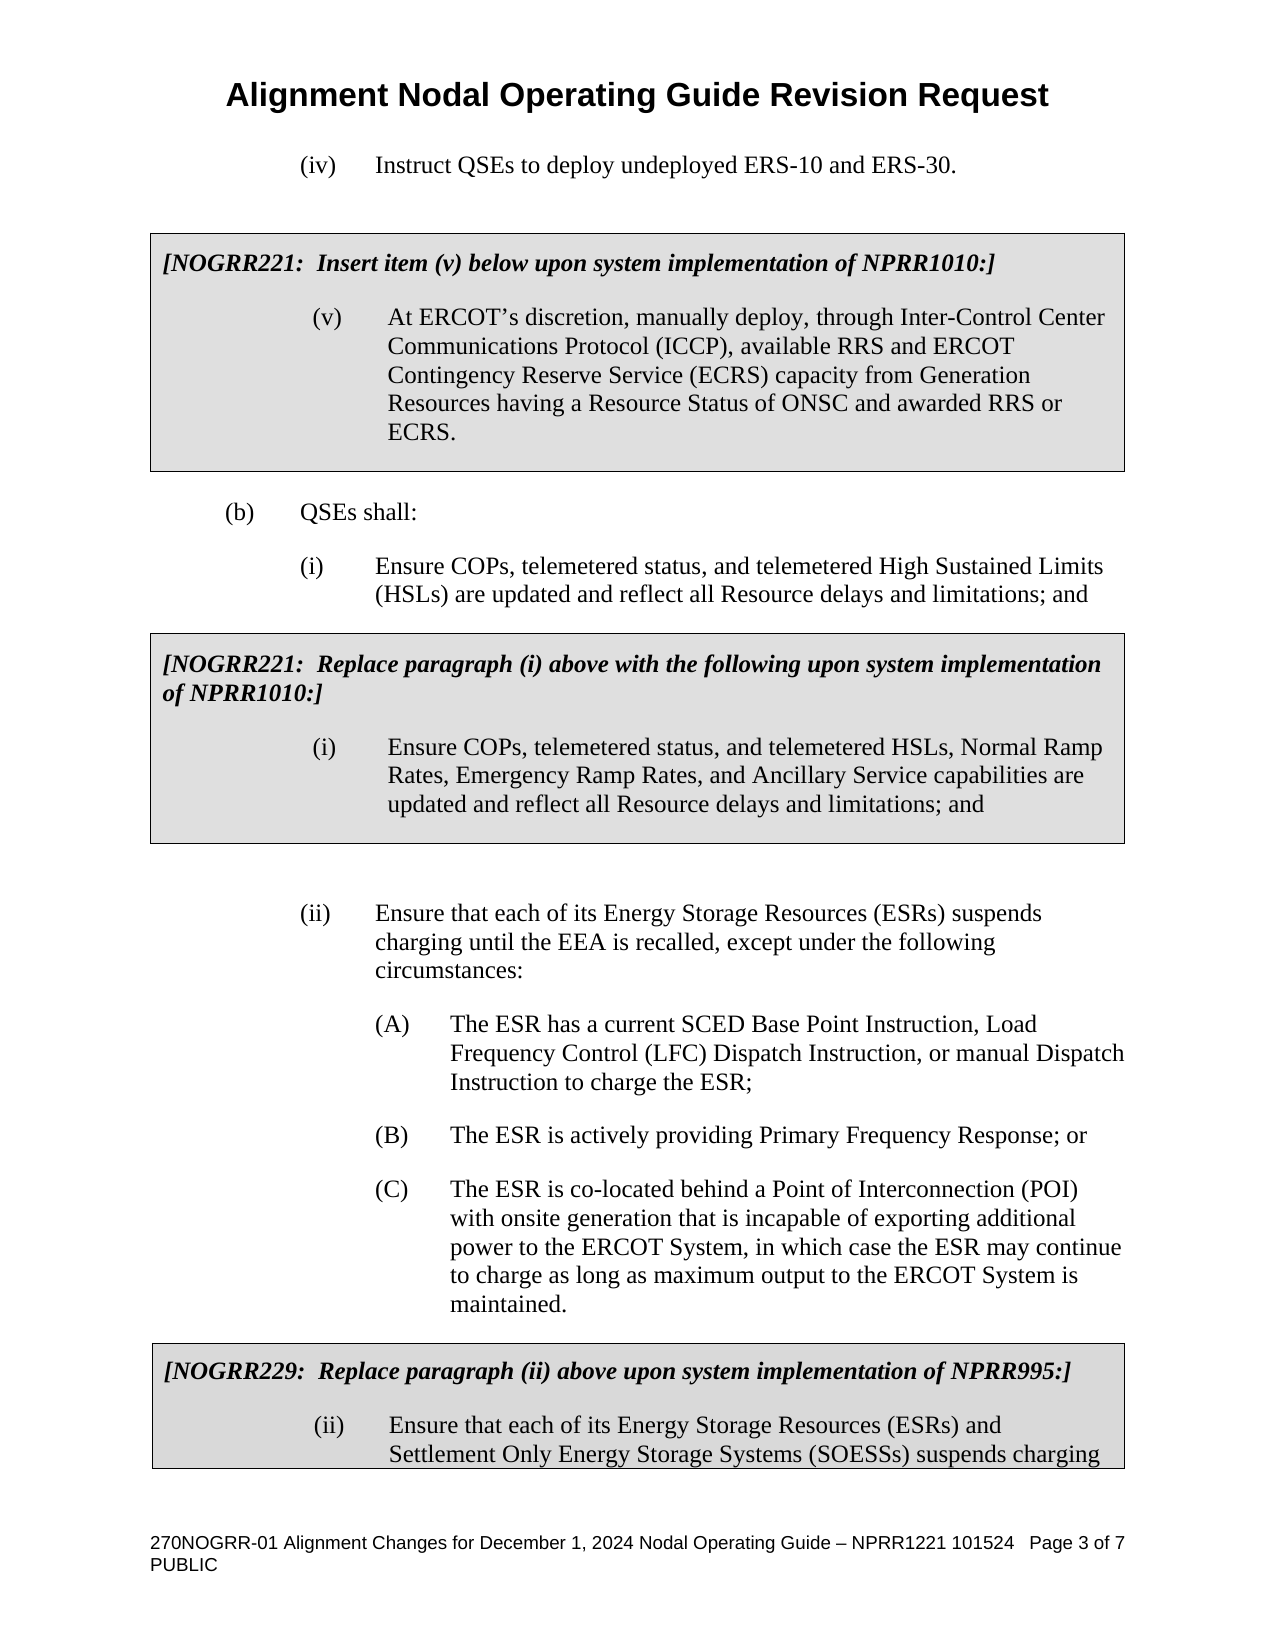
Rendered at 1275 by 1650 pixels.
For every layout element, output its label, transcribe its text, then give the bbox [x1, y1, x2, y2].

list (A) The ESR has a current SCED Base Point Instruction, Load Frequency Control (LFC) Dispatch Instruction, or manual Dispatch Instruction to charge the ESR; [375, 1009, 1125, 1095]
list (i) Ensure COPs, telemetered status, and telemetered High Sustained Limits (HSLs) are updated and reflect all Resource delays and limitations; and [300, 551, 1125, 608]
list (iv) Instruct QSEs to deploy undeployed ERS-10 and ERS-30. [300, 150, 1125, 179]
list (ii) Ensure that each of its Energy Storage Resources (ESRs) suspends charging until the EEA is recalled, except under the following circumstances: [300, 898, 1125, 984]
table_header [153, 1344, 1124, 1468]
list (b) QSEs shall: [225, 497, 1125, 526]
table_header [NOGRR221: Replace paragraph (i) above with the following upon system implementation of NPRR1010:] (i) Ensure COPs, telemetered status, and telemetered HSLs, Normal Ramp Rates, Emergency Ramp Rates, and Ancillary Service capabilities are updated and reflect all Resource delays and limitations; and [151, 634, 1124, 843]
table_header [NOGRR221: Insert item (v) below upon system implementation of NPRR1010:] (v) At ERCOT’s discretion, manually deploy, through Inter-Control Center Communications Protocol (ICCP), available RRS and ERCOT Contingency Reserve Service (ECRS) capacity from Generation Resources having a Resource Status of ONSC and awarded RRS or ECRS. [151, 234, 1124, 471]
list (B) The ESR is actively providing Primary Frequency Response; or [375, 1120, 1125, 1149]
list (C) The ESR is co-located behind a Point of Interconnection (POI) with onsite generation that is incapable of exporting additional power to the ERCOT System, in which case the ESR may continue to charge as long as maximum output to the ERCOT System is maintained. [375, 1174, 1125, 1318]
